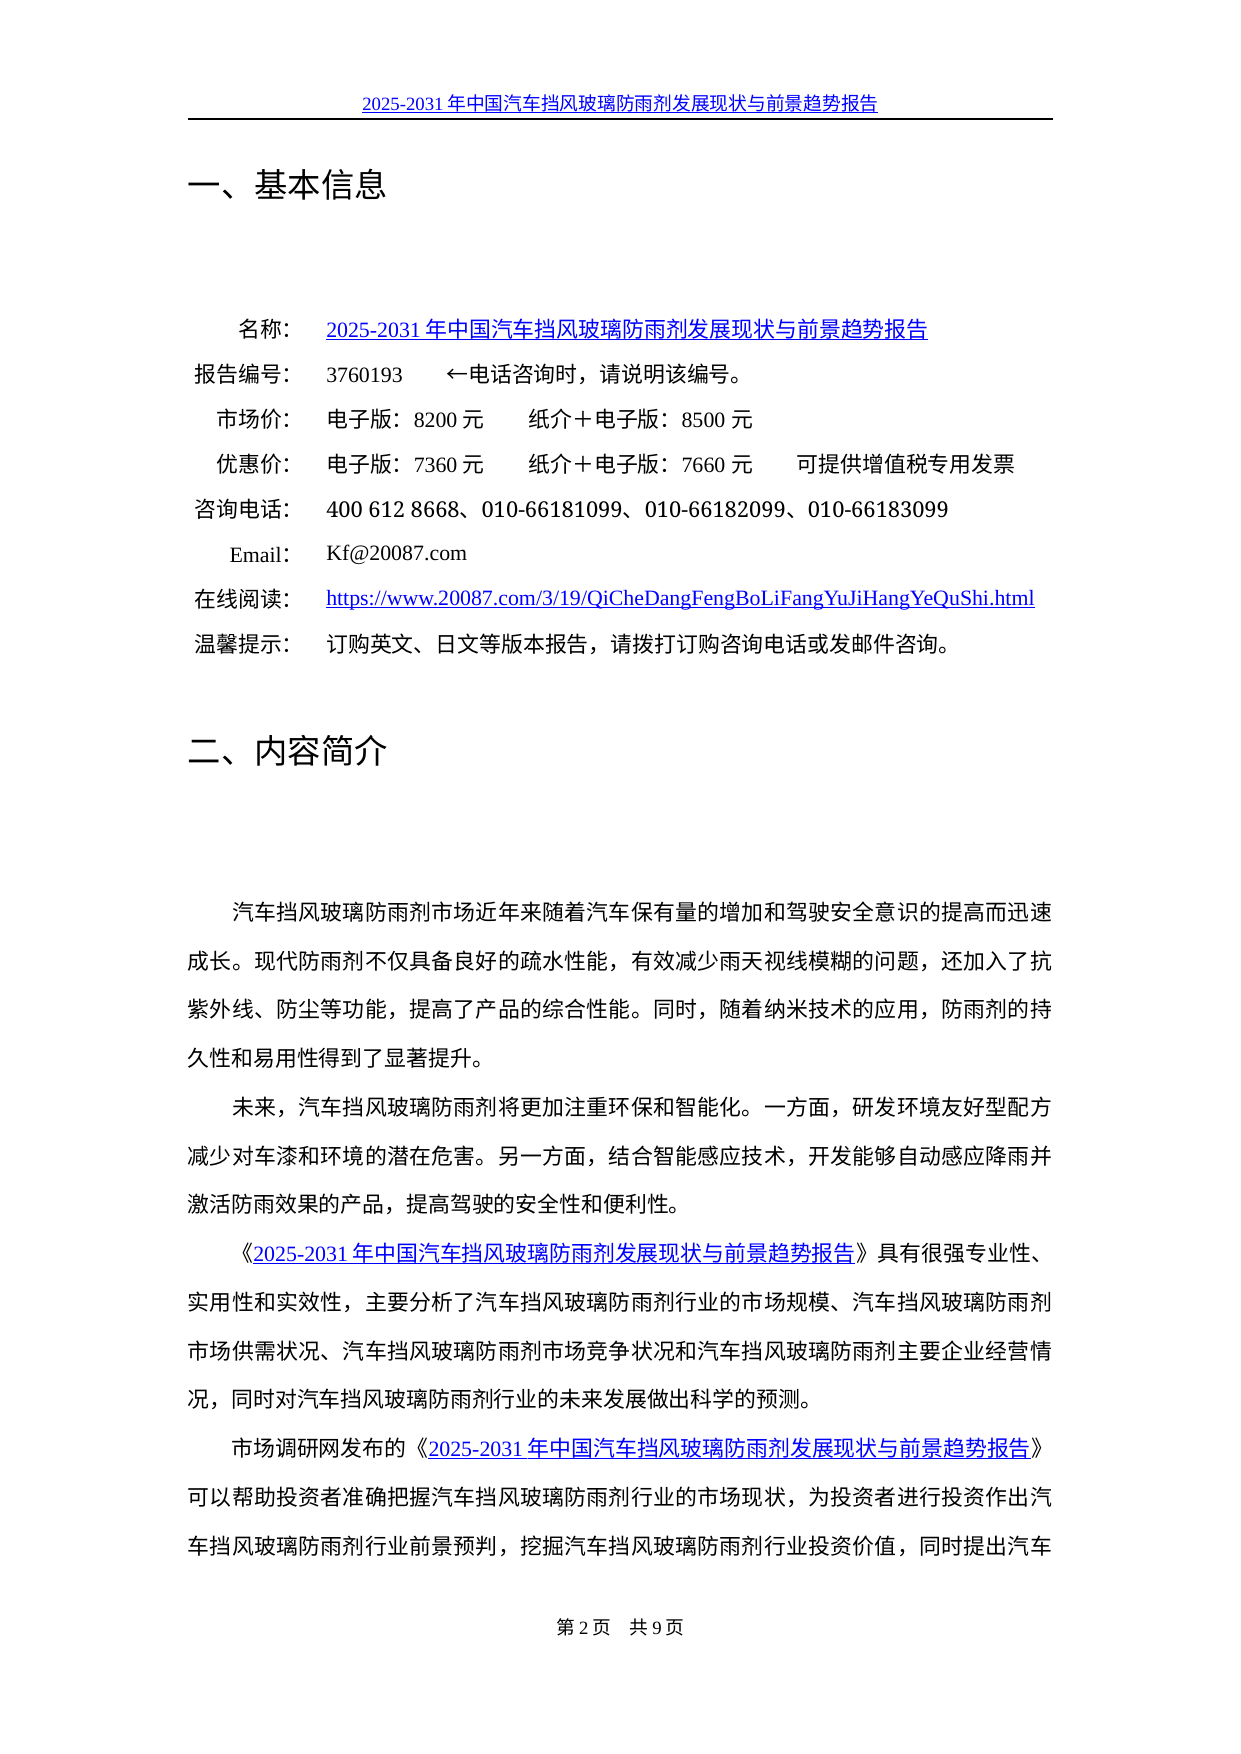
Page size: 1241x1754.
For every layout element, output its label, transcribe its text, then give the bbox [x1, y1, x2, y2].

title 一、基本信息 [187, 150, 1053, 215]
table_cell 电子版：8200 元 纸介＋电子版：8500 元 [315, 402, 1073, 447]
table_cell 温馨提示： [167, 627, 315, 672]
title 二、内容简介 [187, 717, 1053, 782]
table_cell 报告编号： [167, 357, 315, 402]
table_cell [315, 582, 1073, 627]
table_header 2025-2031年中国汽车挡风玻璃防雨剂发展现状与前景趋势报告 [315, 312, 1073, 357]
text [187, 894, 1053, 1561]
table_cell Kf@20087.com [315, 537, 1073, 582]
table_cell Email： [167, 537, 315, 582]
table_header 名称： [167, 312, 315, 357]
table_cell 400 612 8668、010-66181099、010-66182099、010-66183099 [315, 492, 1073, 537]
table_cell 3760193 ←电话咨询时，请说明该编号。 [315, 357, 1073, 402]
table_cell 市场价： [167, 402, 315, 447]
table_cell 咨询电话： [167, 492, 315, 537]
table_cell 电子版：7360 元 纸介＋电子版：7660 元 可提供增值税专用发票 [315, 447, 1073, 492]
table_cell 在线阅读： [167, 582, 315, 627]
table_cell 优惠价： [167, 447, 315, 492]
table_cell 订购英文、日文等版本报告，请拨打订购咨询电话或发邮件咨询。 [315, 627, 1073, 672]
